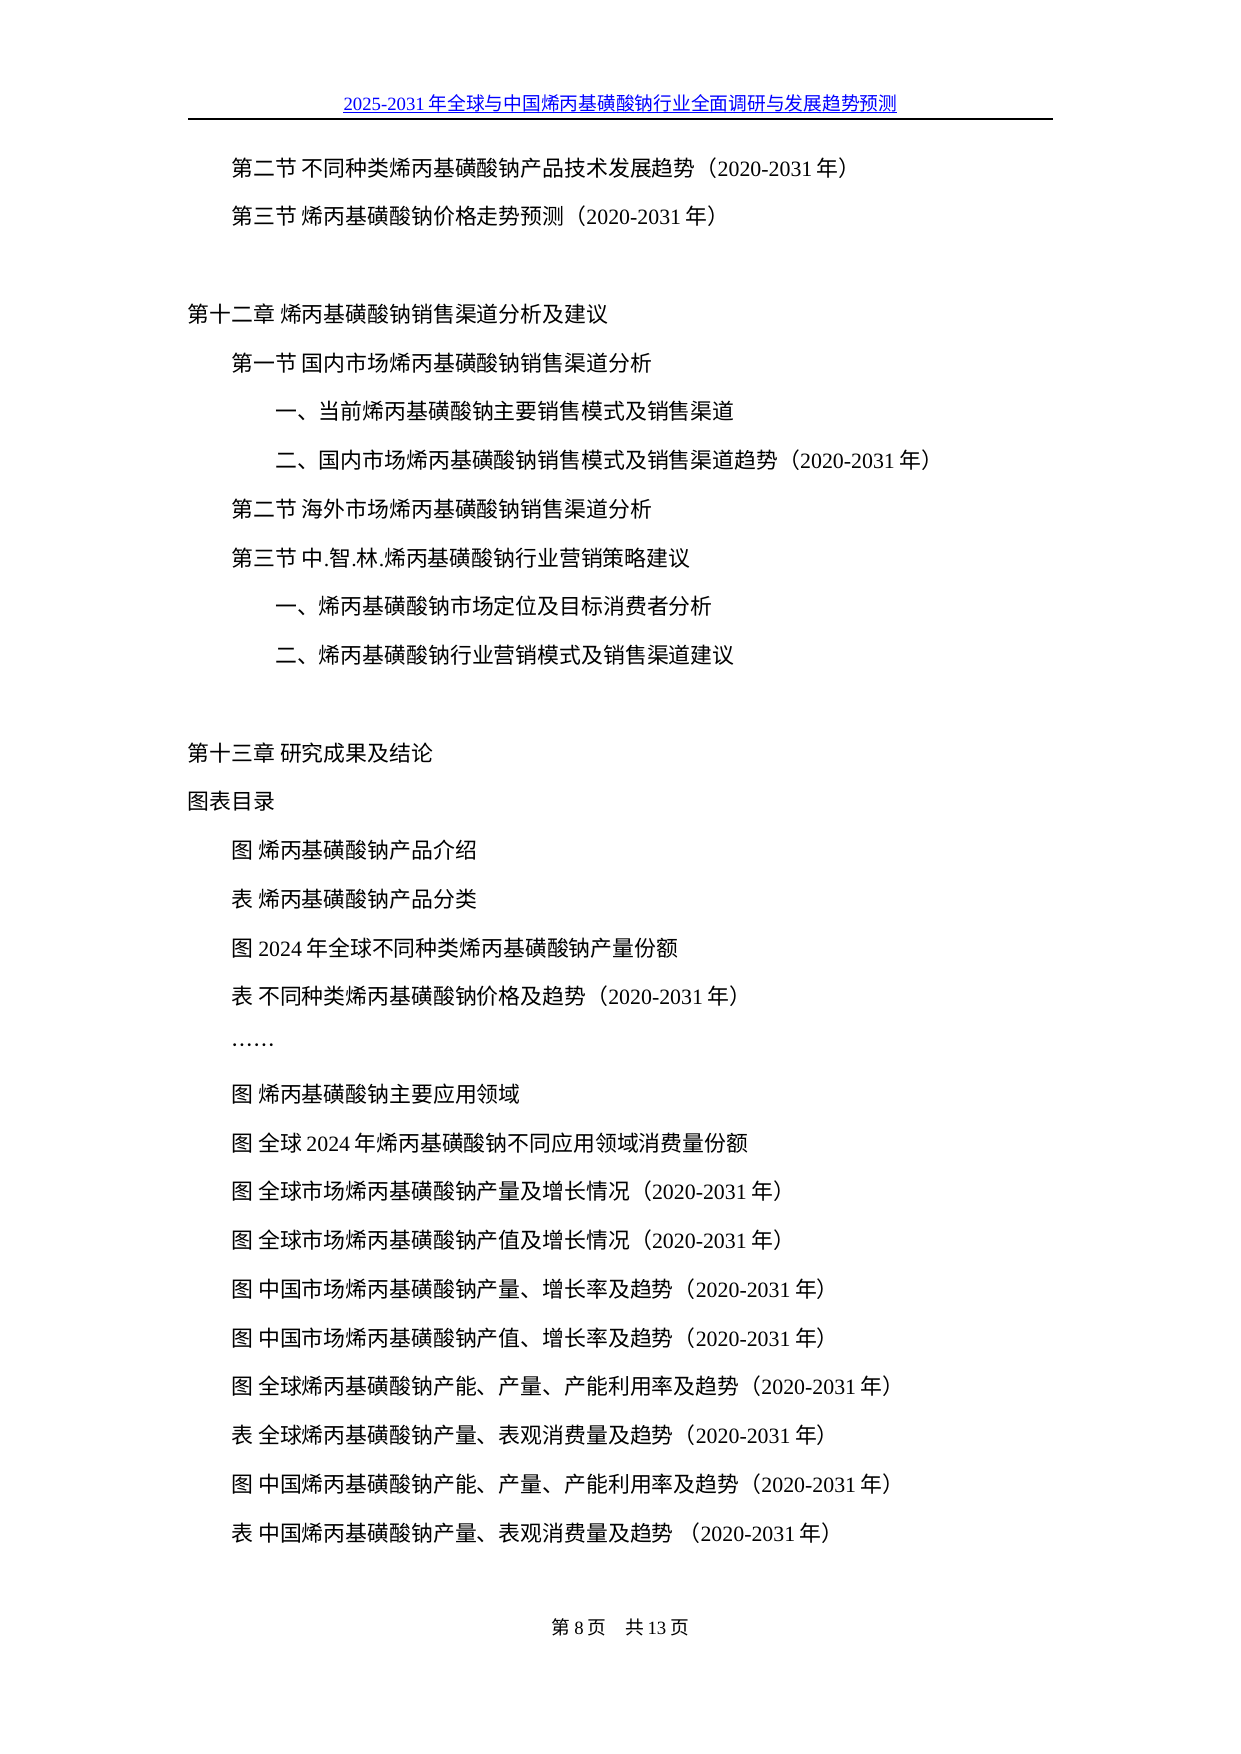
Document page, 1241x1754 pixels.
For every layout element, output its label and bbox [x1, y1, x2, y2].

text [187, 150, 1053, 1548]
